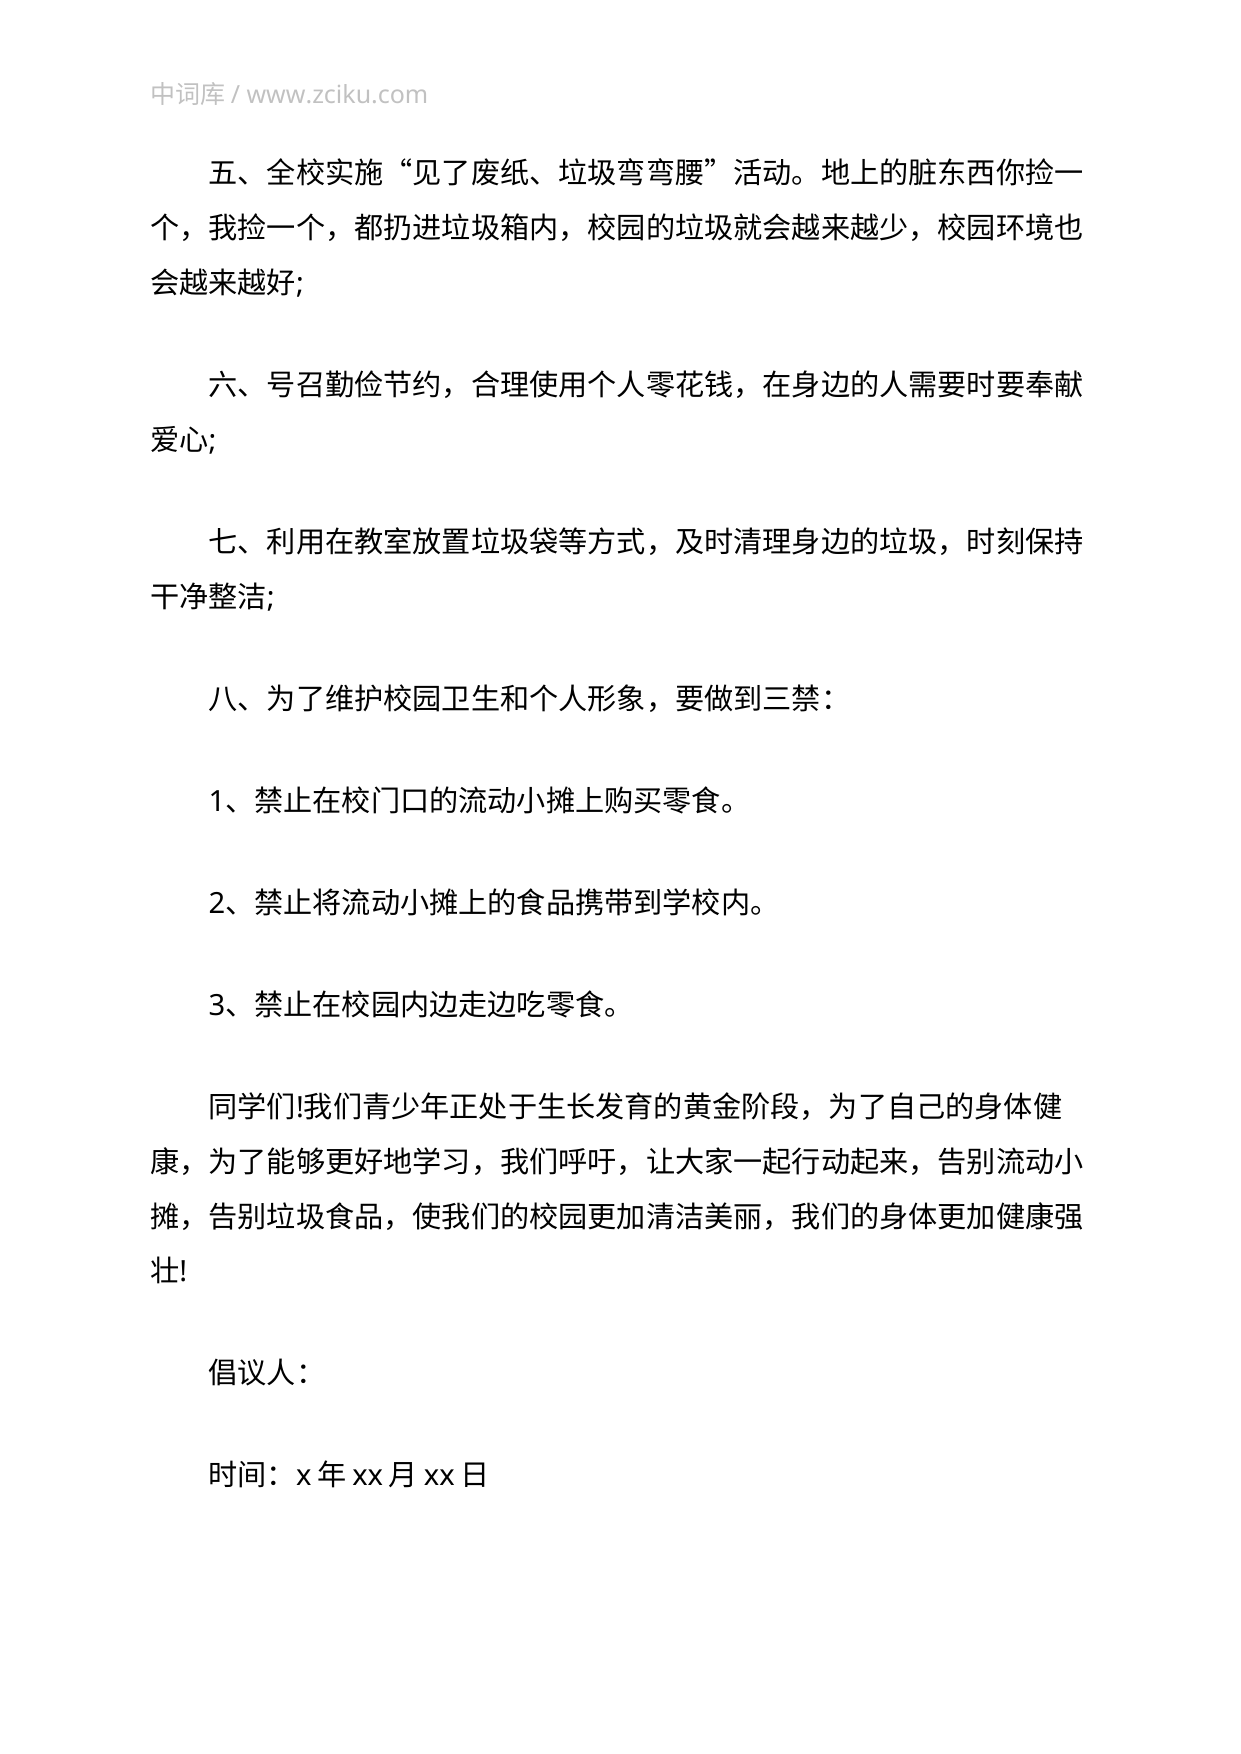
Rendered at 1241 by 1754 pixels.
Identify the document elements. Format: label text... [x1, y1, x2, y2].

text 2、禁止将流动小摊上的食品携带到学校内。 [150, 879, 1090, 922]
text 1、禁止在校门口的流动小摊上购买零食。 [150, 777, 1090, 820]
text 时间：x年xx月xx日 [150, 1452, 1090, 1494]
text 3、禁止在校园内边走边吃零食。 [150, 981, 1090, 1024]
text 八、为了维护校园卫生和个人形象，要做到三禁： [150, 676, 1090, 718]
text 七、利用在教室放置垃圾袋等方式，及时清理身边的垃圾，时刻保持干净整洁; [150, 519, 1090, 616]
text 倡议人： [150, 1350, 1090, 1392]
text 五、全校实施“见了废纸、垃圾弯弯腰”活动。地上的脏东西你捡一个，我捡一个，都扔进垃圾箱内，校园的垃圾就会越来越少，校园环境也会越来越好; [150, 150, 1090, 302]
text 同学们!我们青少年正处于生长发育的黄金阶段，为了自己的身体健康，为了能够更好地学习，我们呼吁，让大家一起行动起来，告别流动小摊，告别垃圾食品，使我们的校园更加清洁美丽，我们的身体更加健康强壮! [150, 1083, 1090, 1290]
text 六、号召勤俭节约，合理使用个人零花钱，在身边的人需要时要奉献爱心; [150, 362, 1090, 459]
